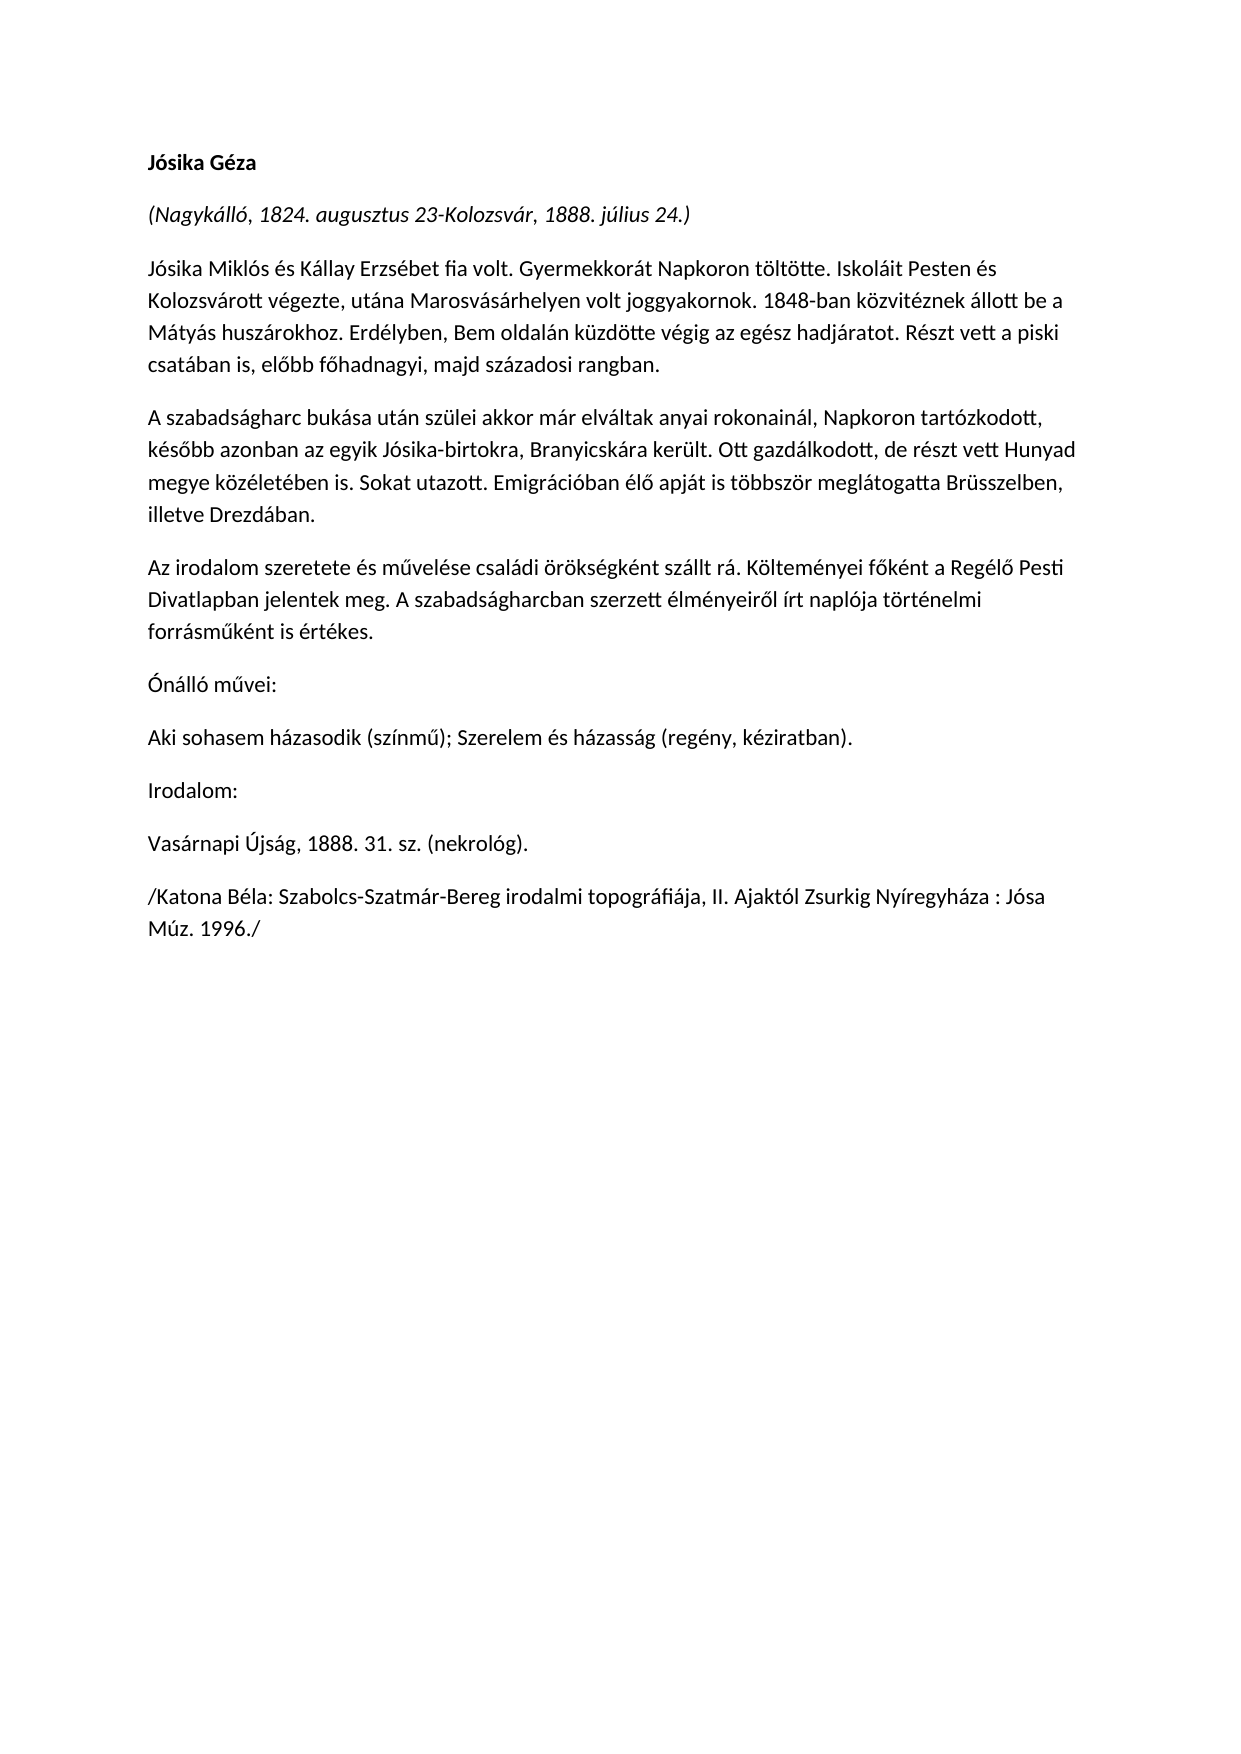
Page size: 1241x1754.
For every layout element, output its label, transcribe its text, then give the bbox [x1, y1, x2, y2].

text Irodalom: [148, 776, 1093, 804]
text Aki sohasem házasodik (színmű); Szerelem és házasság (regény, kéziratban). [148, 723, 1093, 751]
text /Katona Béla: Szabolcs-Szatmár-Bereg irodalmi topográfiája, II. Ajaktól Zsurkig Nyíregyháza : Jósa Múz. 1996./ [148, 882, 1093, 942]
text Jósika Géza [148, 148, 1093, 176]
text Vasárnapi Újság, 1888. 31. sz. (nekrológ). [148, 829, 1093, 857]
text A szabadságharc bukása után szülei akkor már elváltak anyai rokonainál, Napkoron tartózkodott, később azonban az egyik Jósika-birtokra, Branyicskára került. Ott gazdálkodott, de részt vett Hunyad megye közéletében is. Sokat utazott. Emigrációban élő apját is többször meglátogatta Brüsszelben, illetve Drezdában. [148, 403, 1093, 528]
text Ónálló művei: [148, 670, 1093, 698]
text Az irodalom szeretete és művelése családi örökségként szállt rá. Költeményei főként a Regélő Pesti Divatlapban jelentek meg. A szabadságharcban szerzett élményeiről írt naplója történelmi forrásműként is értékes. [148, 553, 1093, 645]
text (Nagykálló, 1824. augusztus 23-Kolozsvár, 1888. július 24.) [148, 201, 1093, 229]
text Jósika Miklós és Kállay Erzsébet fia volt. Gyermekkorát Napkoron töltötte. Iskoláit Pesten és Kolozsvárott végezte, utána Marosvásárhelyen volt joggyakornok. 1848-ban közvitéznek állott be a Mátyás huszárokhoz. Erdélyben, Bem oldalán küzdötte végig az egész hadjáratot. Részt vett a piski csatában is, előbb főhadnagyi, majd századosi rangban. [148, 254, 1093, 378]
